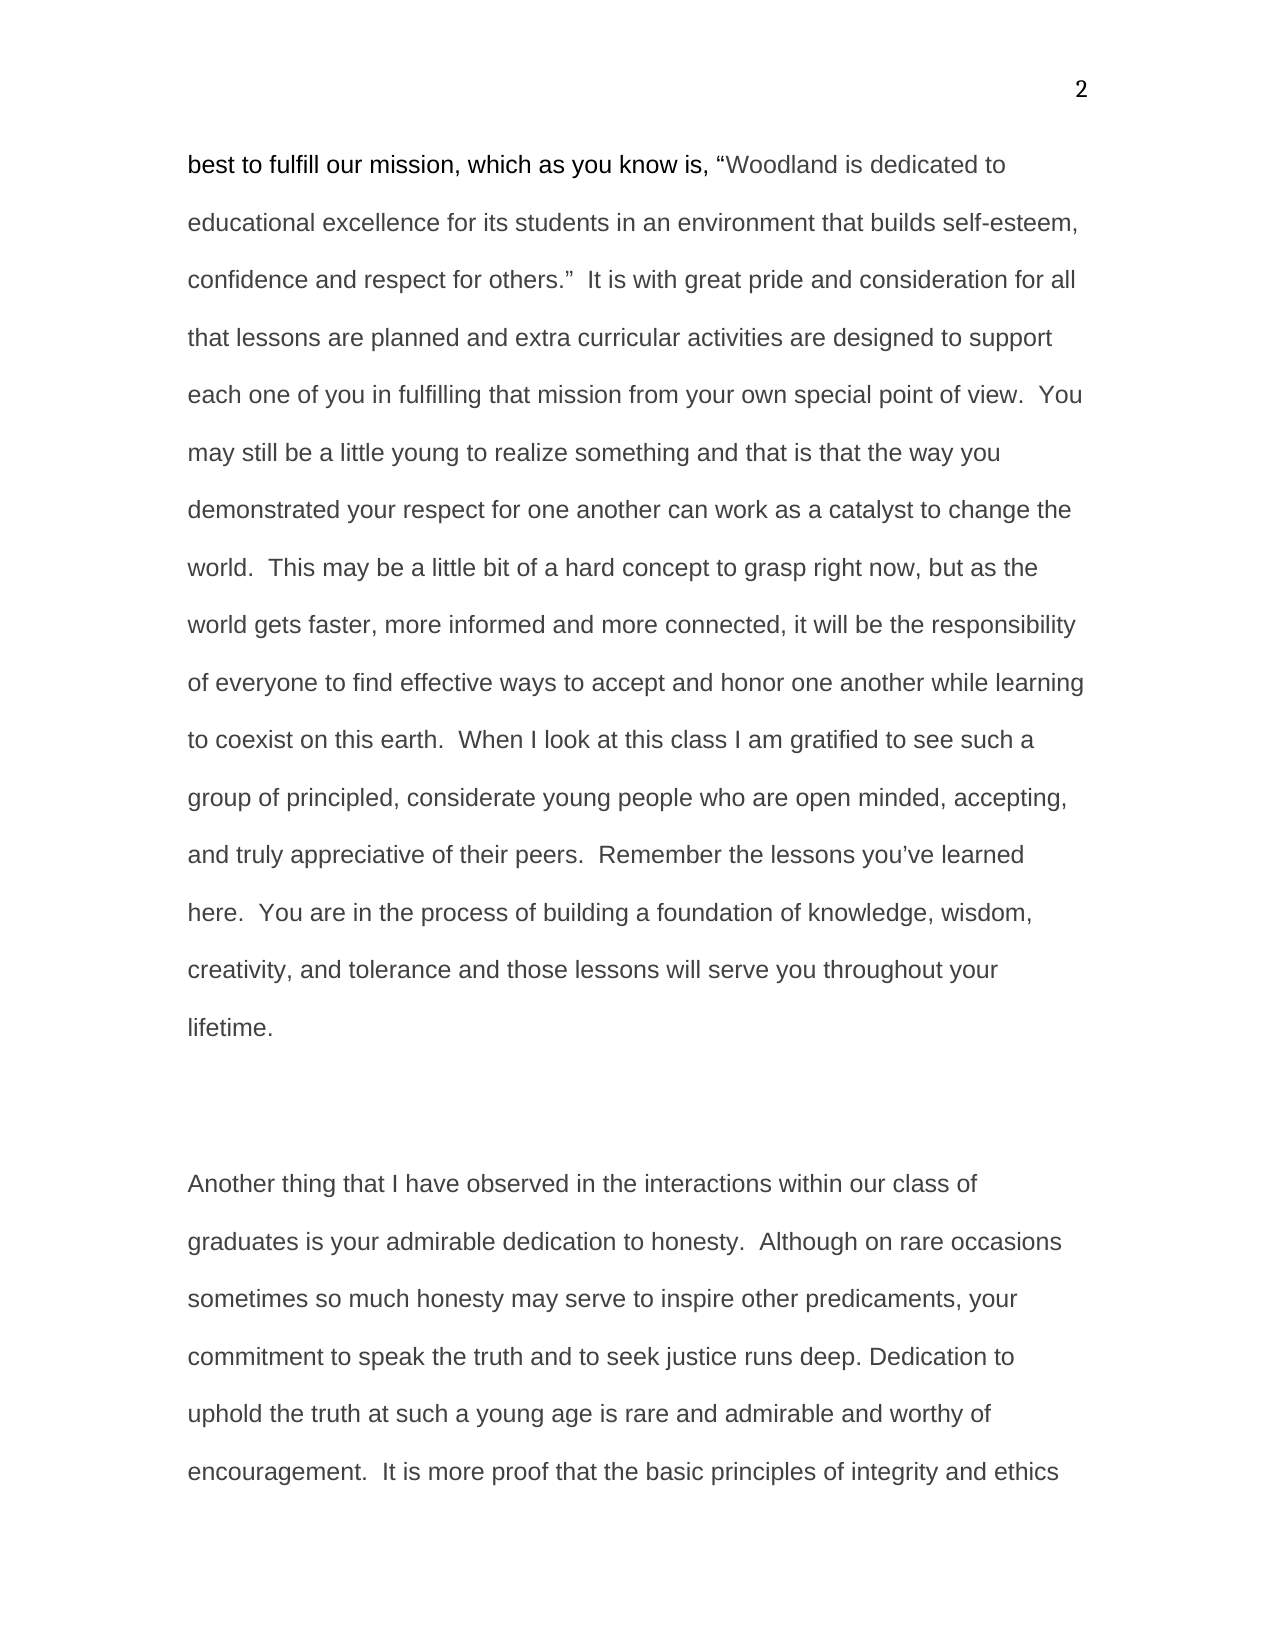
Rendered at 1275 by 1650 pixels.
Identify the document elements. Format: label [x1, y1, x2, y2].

text [187, 1169, 1087, 1485]
text [187, 150, 1087, 1041]
